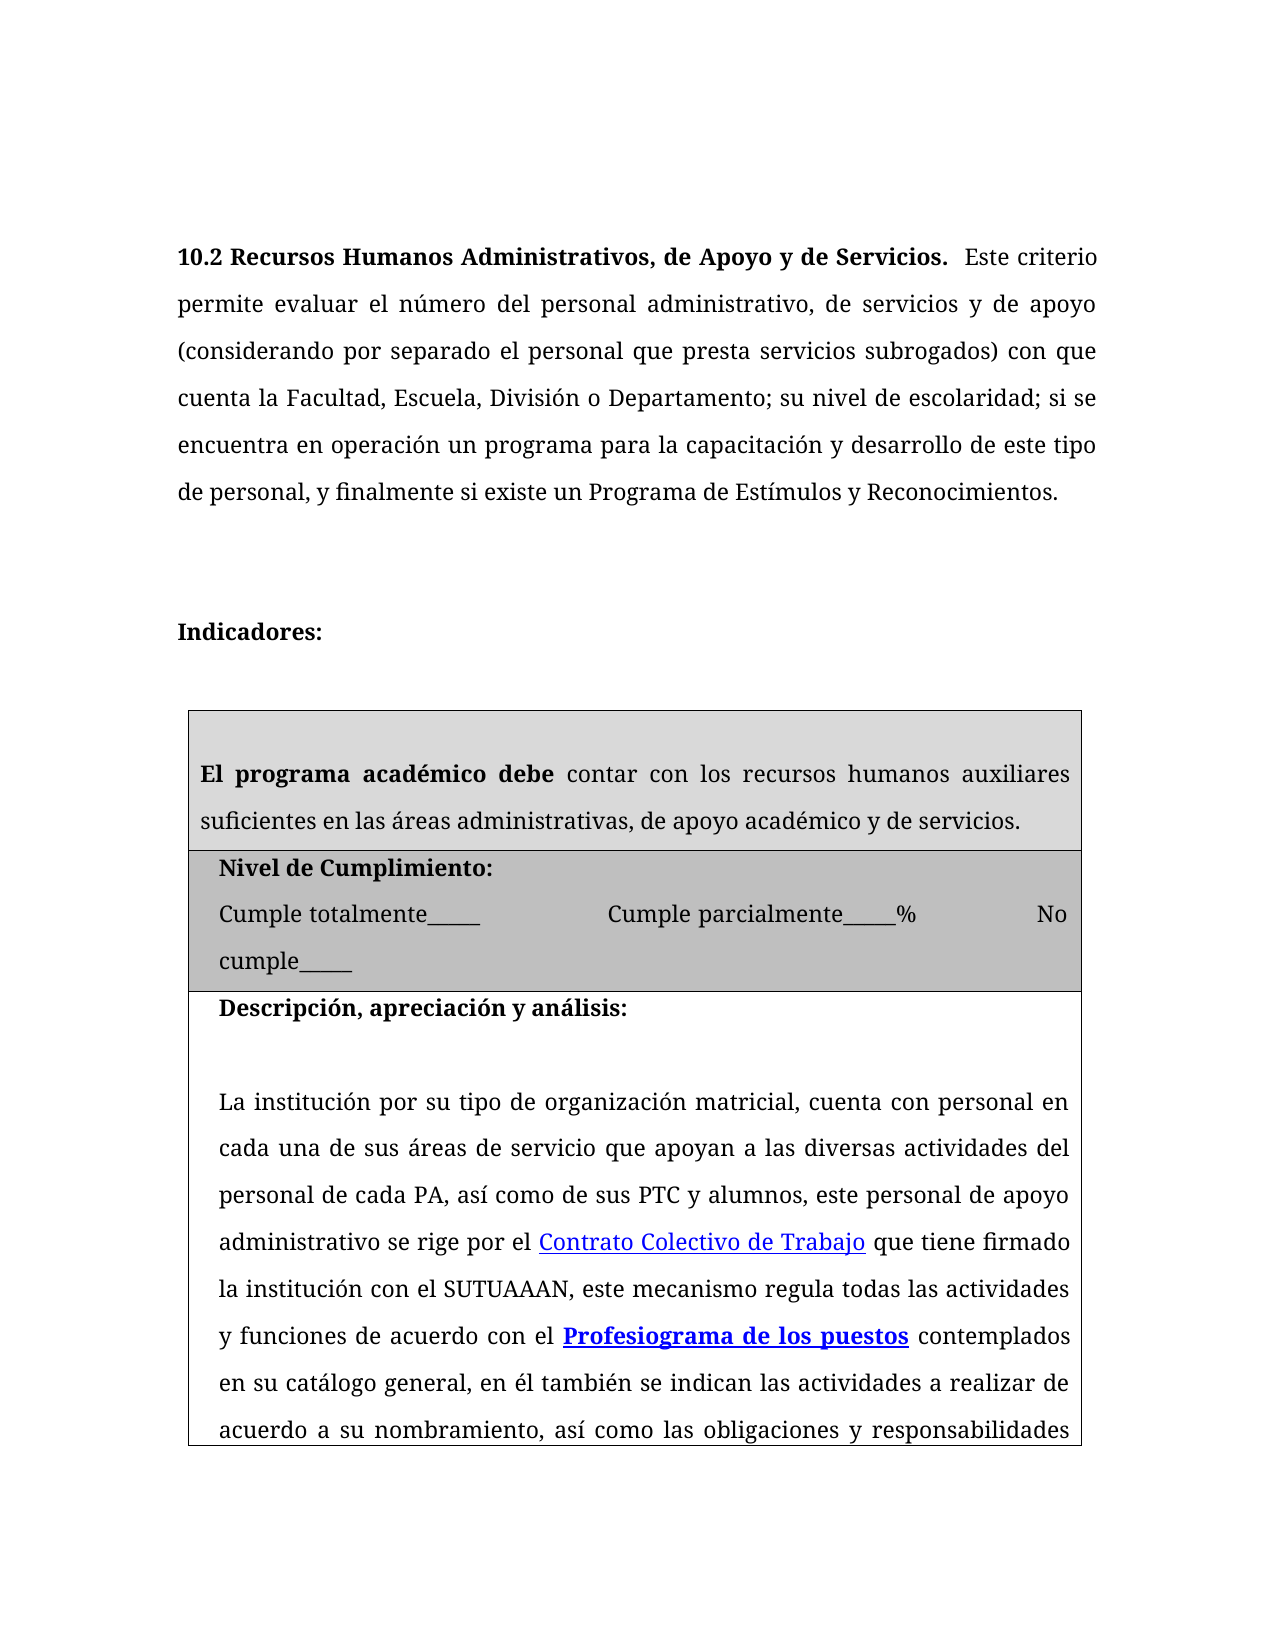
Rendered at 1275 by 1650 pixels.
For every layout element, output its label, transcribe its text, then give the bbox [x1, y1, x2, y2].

text 10.2 Recursos Humanos Administrativos, de Apoyo y de Servicios. Este criterio permite evaluar el número del personal administrativo, de servicios y de apoyo (considerando por separado el personal que presta servicios subrogados) con que cuenta la Facultad, Escuela, División o Departamento; su nivel de escolaridad; si se encuentra en operación un programa para la capacitación y desarrollo de este tipo de personal, y finalmente si existe un Programa de Estímulos y Reconocimientos. [177, 241, 1098, 507]
text Indicadores: [177, 616, 1098, 648]
table_header El programa académico debe contar con los recursos humanos auxiliares suficientes en las áreas administrativas, de apoyo académico y de servicios. [189, 711, 1081, 850]
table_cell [189, 992, 1081, 1445]
table_cell Nivel de Cumplimiento: Cumple totalmente_____ Cumple parcialmente_____% No cumple_____ [189, 851, 1081, 991]
